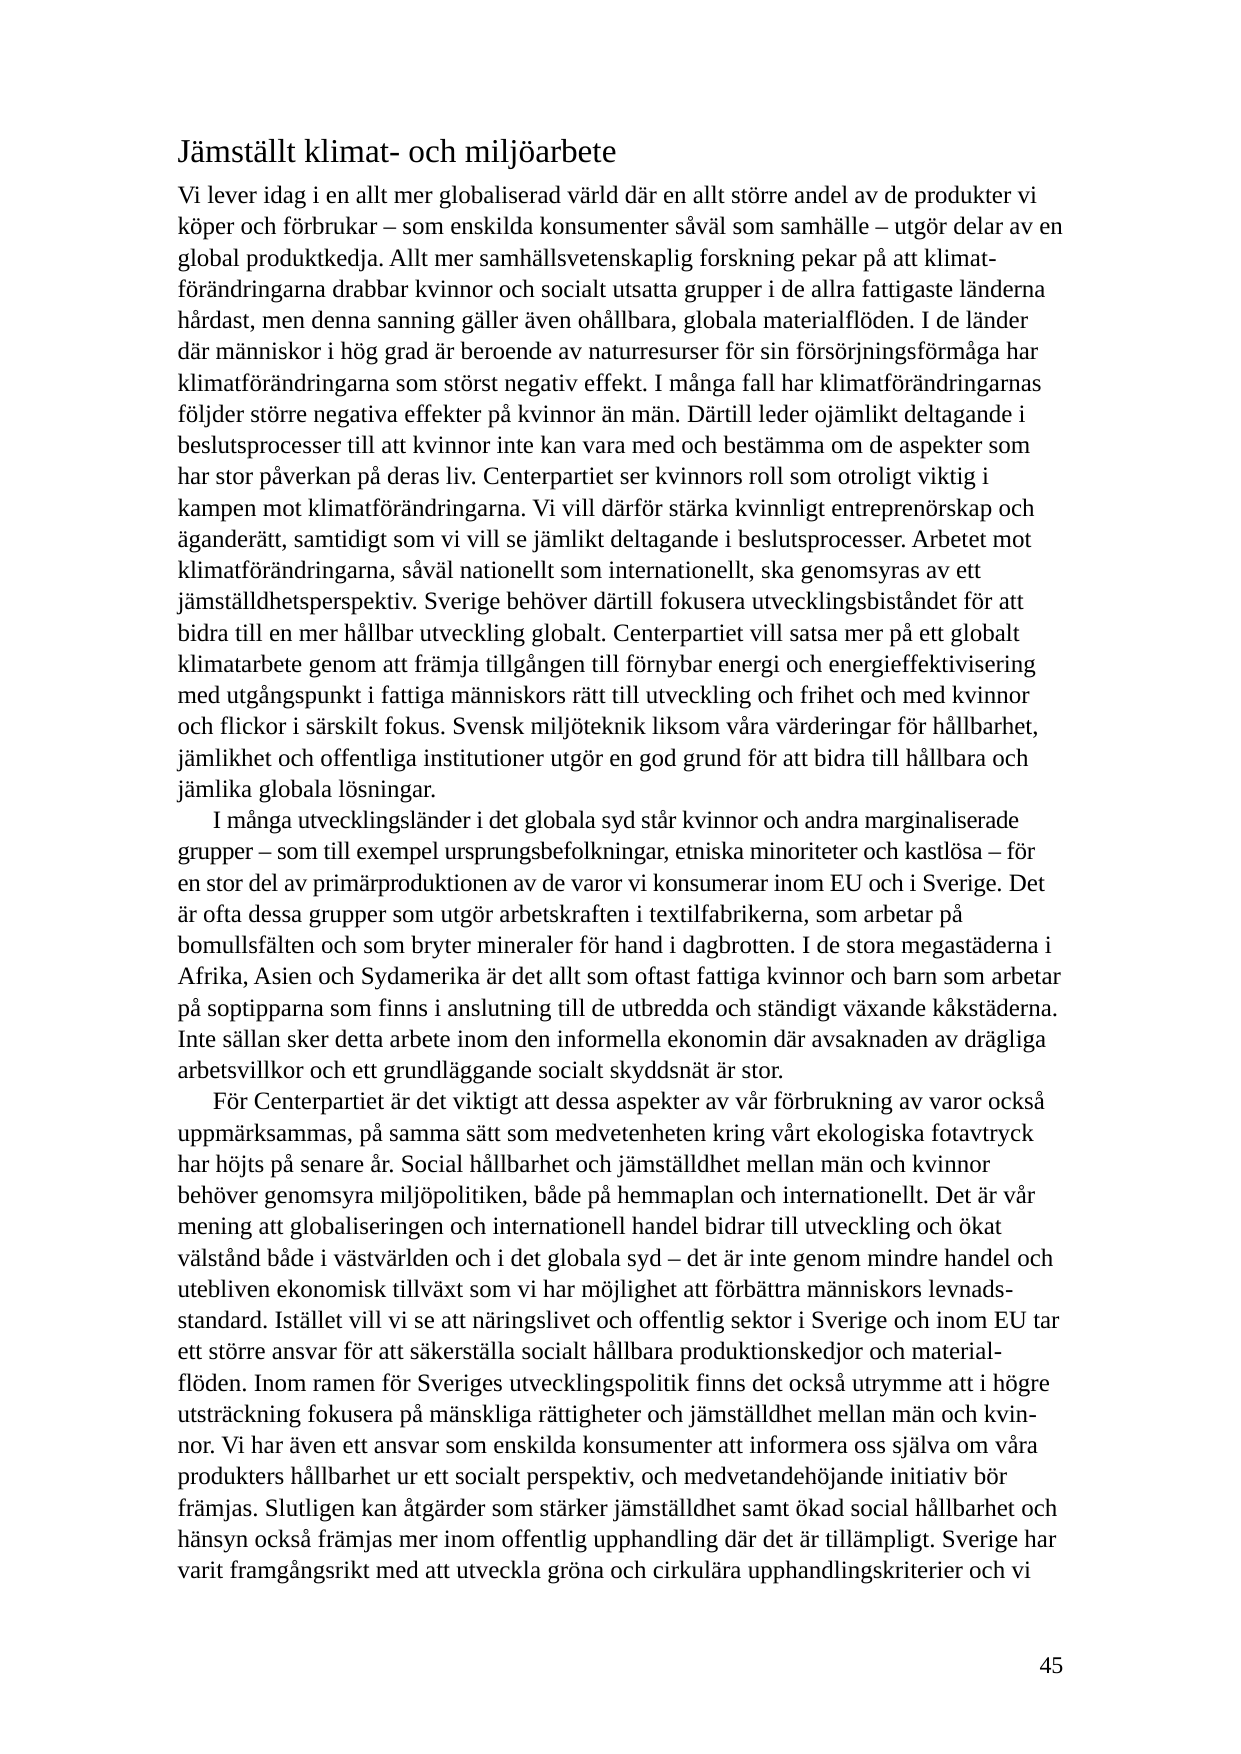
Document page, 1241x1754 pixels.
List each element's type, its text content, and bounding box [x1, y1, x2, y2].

subtitle Jämställt klimat- och miljöarbete [177, 134, 1063, 169]
text I många utvecklingsländer i det globala syd står kvinnor och andra marginaliserade grupper – som till exempel ursprungsbefolkningar, etniska minoriteter och kastlösa – för en stor del av primärproduktionen av de varor vi konsumerar inom EU och i Sverige. Det är ofta dessa grupper som utgör arbetskraften i textilfabrikerna, som arbetar på bomullsfälten och som bryter mineraler för hand i dagbrotten. I de stora megastäderna i Afrika, Asien och Sydamerika är det allt som oftast fattiga kvinnor och barn som arbetar på soptipparna som finns i anslutning till de utbredda och ständigt växande kåkstäderna. Inte sällan sker detta arbete inom den informella ekonomin där avsaknaden av drägliga arbetsvillkor och ett grundläggande socialt skyddsnät är stor. [177, 803, 1063, 1084]
text Vi lever idag i en allt mer globaliserad värld där en allt större andel av de produkter vi köper och förbrukar – som enskilda konsumenter såväl som samhälle – utgör delar av en global produktkedja. Allt mer samhällsvetenskaplig forskning pekar på att klimatförändringarna drabbar kvinnor och socialt utsatta grupper i de allra fattigaste länderna hårdast, men denna sanning gäller även ohållbara, globala materialflöden. I de länder där människor i hög grad är beroende av naturresurser för sin försörjningsförmåga har klimatförändringarna som störst negativ effekt. I många fall har klimatförändringarnas följder större negativa effekter på kvinnor än män. Därtill leder ojämlikt deltagande i beslutsprocesser till att kvinnor inte kan vara med och bestämma om de aspekter som har stor påverkan på deras liv. Centerpartiet ser kvinnors roll som otroligt viktig i kampen mot klimatförändringarna. Vi vill därför stärka kvinnligt entreprenörskap och äganderätt, samtidigt som vi vill se jämlikt deltagande i beslutsprocesser. Arbetet mot klimatförändringarna, såväl nationellt som internationellt, ska genomsyras av ett jämställdhetsperspektiv. Sverige behöver därtill fokusera utvecklingsbiståndet för att bidra till en mer hållbar utveckling globalt. Centerpartiet vill satsa mer på ett globalt klimatarbete genom att främja tillgången till förnybar energi och energieffektivisering med utgångspunkt i fattiga människors rätt till utveckling och frihet och med kvinnor och flickor i särskilt fokus. Svensk miljöteknik liksom våra värderingar för hållbarhet, jämlikhet och offentliga institutioner utgör en god grund för att bidra till hållbara och jämlika globala lösningar. [177, 178, 1063, 803]
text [177, 1084, 1063, 1584]
